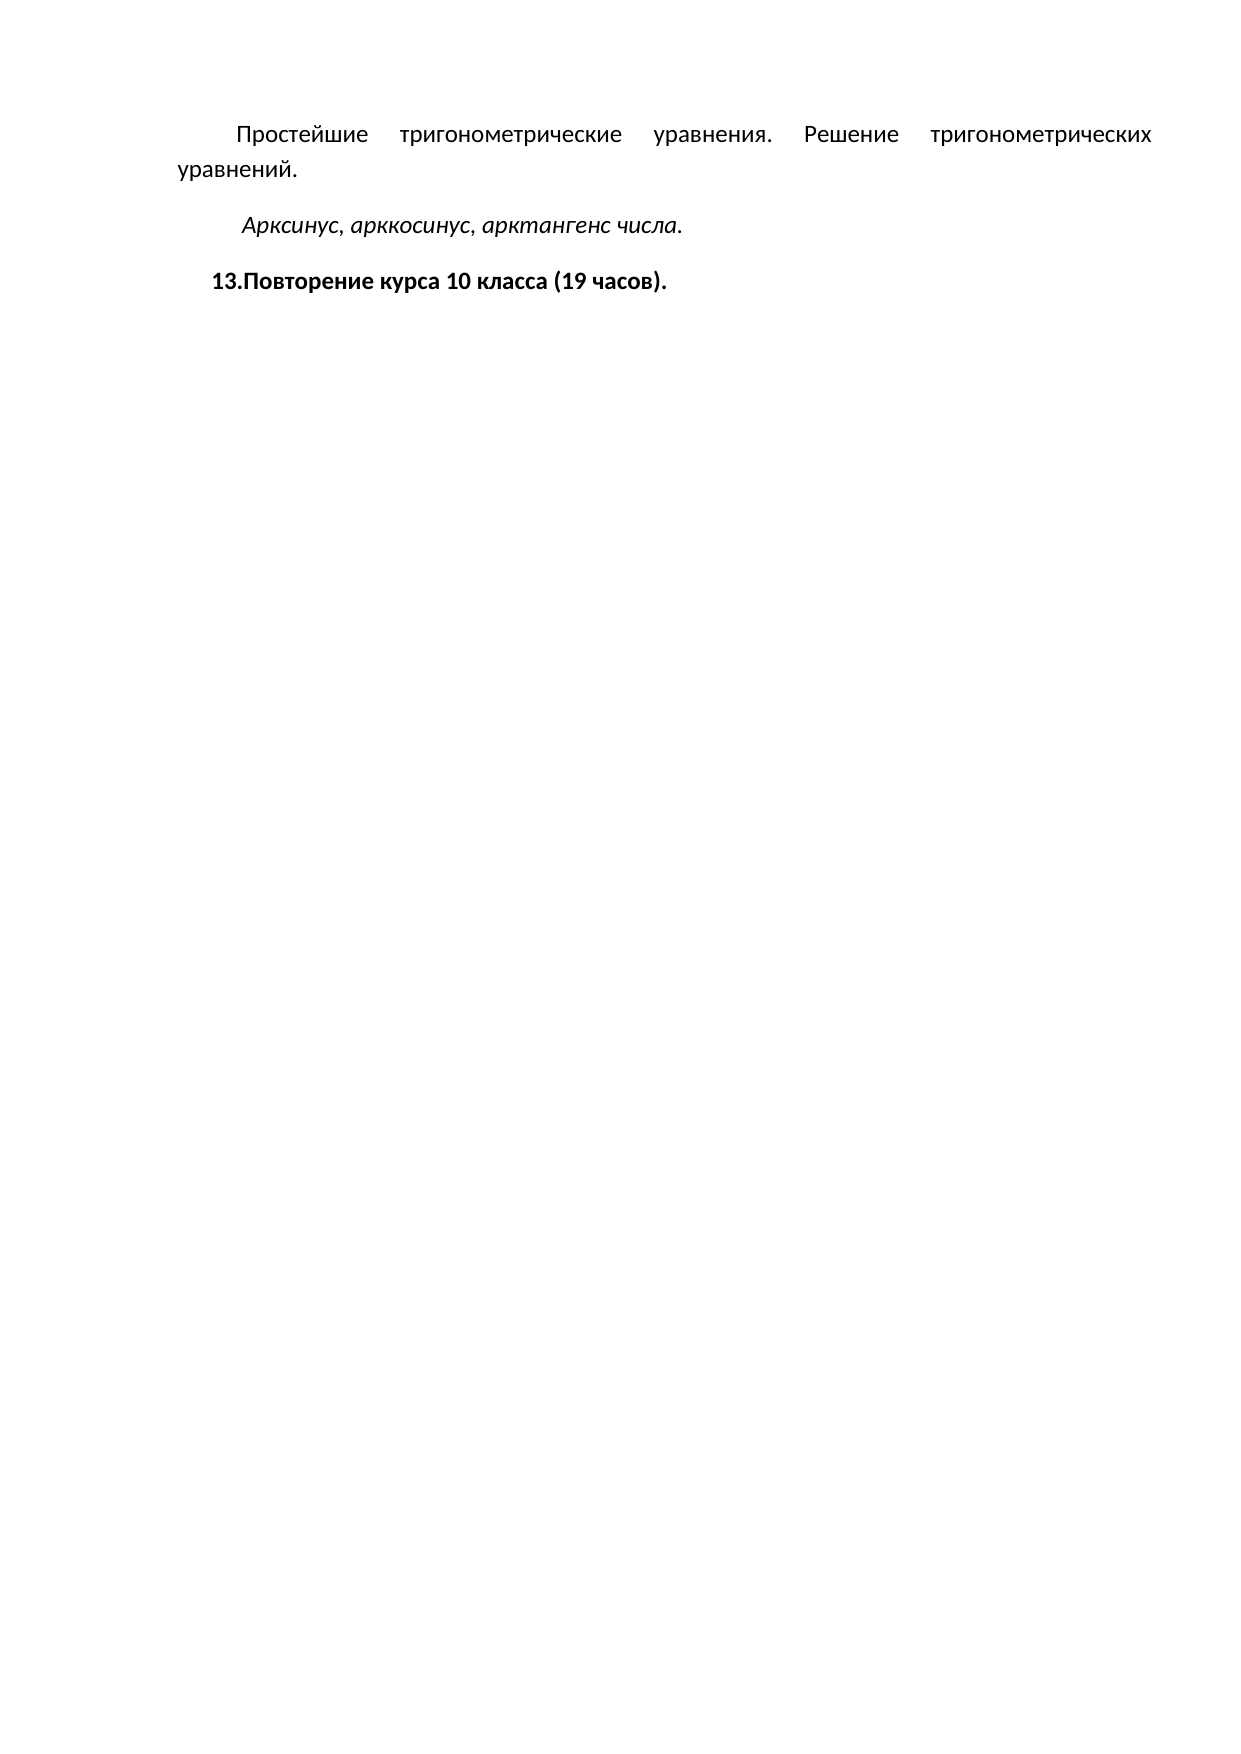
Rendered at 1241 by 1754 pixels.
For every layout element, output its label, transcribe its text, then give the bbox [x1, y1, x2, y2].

text Арксинус, арккосинус, арктангенс числа. [177, 209, 1152, 239]
text Простейшие тригонометрические уравнения. Решение тригонометрических уравнений. [177, 118, 1152, 184]
text 13.Повторение курса 10 класса (19 часов). [177, 265, 1152, 295]
